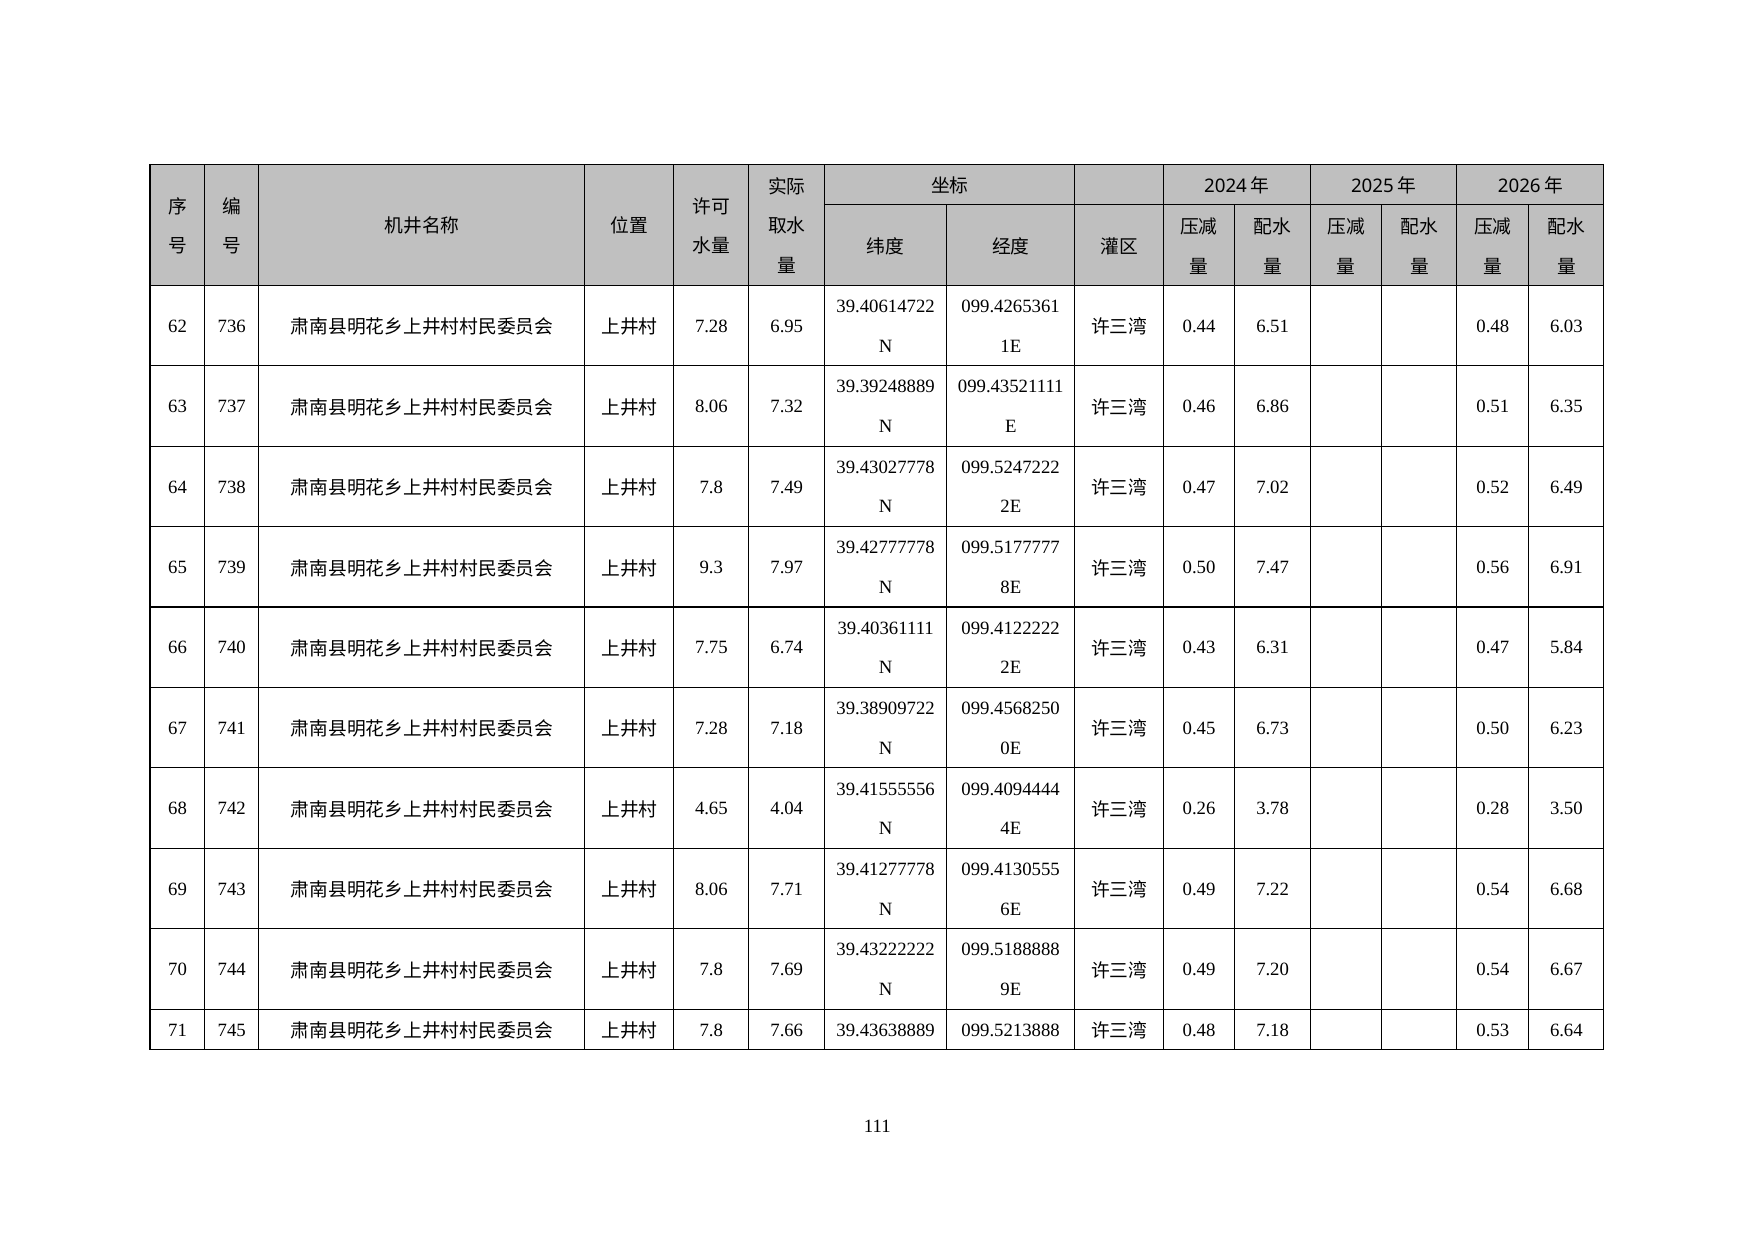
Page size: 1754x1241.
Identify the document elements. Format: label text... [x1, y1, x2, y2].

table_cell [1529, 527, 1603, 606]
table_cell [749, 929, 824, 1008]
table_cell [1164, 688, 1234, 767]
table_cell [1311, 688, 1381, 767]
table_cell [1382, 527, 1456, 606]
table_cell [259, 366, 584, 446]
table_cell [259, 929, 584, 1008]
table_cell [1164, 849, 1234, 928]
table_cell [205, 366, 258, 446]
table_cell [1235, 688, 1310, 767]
table_cell 配水量 [1235, 205, 1310, 285]
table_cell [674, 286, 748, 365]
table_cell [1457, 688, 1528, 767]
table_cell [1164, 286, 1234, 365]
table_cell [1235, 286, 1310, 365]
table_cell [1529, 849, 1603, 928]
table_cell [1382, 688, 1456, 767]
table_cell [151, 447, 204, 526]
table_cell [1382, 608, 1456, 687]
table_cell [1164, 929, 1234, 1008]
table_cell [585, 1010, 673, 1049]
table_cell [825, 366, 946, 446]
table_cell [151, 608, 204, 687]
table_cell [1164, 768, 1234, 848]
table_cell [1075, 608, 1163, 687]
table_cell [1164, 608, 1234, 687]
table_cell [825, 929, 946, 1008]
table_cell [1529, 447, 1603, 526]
table_header 2026年 [1457, 165, 1603, 204]
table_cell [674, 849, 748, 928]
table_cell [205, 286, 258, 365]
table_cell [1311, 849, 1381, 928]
table_cell 压减量 [1311, 205, 1381, 285]
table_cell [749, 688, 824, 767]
table_cell 压减量 [1457, 205, 1528, 285]
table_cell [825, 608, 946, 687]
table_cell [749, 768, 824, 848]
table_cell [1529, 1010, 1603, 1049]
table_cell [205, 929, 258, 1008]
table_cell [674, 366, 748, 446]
table_header 序号 [151, 165, 204, 285]
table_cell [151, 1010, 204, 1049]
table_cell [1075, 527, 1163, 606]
table_header 坐标 [825, 165, 1074, 204]
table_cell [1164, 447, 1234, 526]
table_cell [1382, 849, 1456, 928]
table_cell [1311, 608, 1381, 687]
table_cell 纬度 [825, 205, 946, 285]
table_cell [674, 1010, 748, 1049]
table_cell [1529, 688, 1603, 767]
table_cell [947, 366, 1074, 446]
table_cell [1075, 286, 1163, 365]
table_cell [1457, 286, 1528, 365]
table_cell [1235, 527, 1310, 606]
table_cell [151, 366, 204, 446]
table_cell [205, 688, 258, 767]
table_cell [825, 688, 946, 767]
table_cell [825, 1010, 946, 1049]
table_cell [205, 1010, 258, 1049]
table_header 许可 水量 [674, 165, 748, 285]
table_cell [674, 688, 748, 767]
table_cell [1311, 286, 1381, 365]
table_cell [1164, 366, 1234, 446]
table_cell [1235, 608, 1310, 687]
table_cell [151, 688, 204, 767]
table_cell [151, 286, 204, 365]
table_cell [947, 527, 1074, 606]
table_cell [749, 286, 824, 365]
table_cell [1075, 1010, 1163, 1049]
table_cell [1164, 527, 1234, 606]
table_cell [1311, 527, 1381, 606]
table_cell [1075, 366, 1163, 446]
table_cell 配水量 [1382, 205, 1456, 285]
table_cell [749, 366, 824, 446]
table_cell 配水量 [1529, 205, 1603, 285]
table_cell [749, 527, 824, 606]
table_header 2025年 [1311, 165, 1456, 204]
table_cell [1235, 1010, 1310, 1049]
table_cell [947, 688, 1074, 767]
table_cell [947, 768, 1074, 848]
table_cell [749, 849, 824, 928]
table_header 实际 取水量 [749, 165, 824, 285]
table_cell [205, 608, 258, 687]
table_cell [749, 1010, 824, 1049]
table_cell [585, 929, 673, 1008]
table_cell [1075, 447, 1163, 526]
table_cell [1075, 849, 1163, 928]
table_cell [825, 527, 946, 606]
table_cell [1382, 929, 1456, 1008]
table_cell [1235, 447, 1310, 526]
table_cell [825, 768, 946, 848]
table_cell 经度 [947, 205, 1074, 285]
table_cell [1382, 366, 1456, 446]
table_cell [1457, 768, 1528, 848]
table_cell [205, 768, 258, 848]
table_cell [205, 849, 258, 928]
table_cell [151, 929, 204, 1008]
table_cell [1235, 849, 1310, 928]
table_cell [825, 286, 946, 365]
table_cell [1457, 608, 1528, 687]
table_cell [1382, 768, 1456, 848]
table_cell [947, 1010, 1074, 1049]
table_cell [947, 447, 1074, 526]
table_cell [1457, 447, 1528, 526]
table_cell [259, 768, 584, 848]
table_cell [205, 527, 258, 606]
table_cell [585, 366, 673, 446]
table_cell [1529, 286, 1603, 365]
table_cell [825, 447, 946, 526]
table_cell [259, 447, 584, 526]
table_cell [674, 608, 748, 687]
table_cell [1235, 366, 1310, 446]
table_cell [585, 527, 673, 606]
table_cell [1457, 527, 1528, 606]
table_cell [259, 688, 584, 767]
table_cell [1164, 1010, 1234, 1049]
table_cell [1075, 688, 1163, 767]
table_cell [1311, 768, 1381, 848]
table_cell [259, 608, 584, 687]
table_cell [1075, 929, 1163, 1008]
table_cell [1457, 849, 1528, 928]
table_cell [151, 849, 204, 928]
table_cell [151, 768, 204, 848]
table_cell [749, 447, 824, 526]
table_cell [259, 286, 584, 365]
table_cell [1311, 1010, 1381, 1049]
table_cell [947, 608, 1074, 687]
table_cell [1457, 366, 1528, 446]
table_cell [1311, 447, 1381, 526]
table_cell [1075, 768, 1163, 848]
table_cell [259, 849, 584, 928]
table_cell 压减量 [1164, 205, 1234, 285]
table_header 2024年 [1164, 165, 1310, 204]
table_header 位置 [585, 165, 673, 285]
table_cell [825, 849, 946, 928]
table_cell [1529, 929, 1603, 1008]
table_header 编号 [205, 165, 258, 285]
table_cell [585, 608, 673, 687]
table_header 机井名称 [259, 165, 584, 285]
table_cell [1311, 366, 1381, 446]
table_header [1075, 165, 1163, 204]
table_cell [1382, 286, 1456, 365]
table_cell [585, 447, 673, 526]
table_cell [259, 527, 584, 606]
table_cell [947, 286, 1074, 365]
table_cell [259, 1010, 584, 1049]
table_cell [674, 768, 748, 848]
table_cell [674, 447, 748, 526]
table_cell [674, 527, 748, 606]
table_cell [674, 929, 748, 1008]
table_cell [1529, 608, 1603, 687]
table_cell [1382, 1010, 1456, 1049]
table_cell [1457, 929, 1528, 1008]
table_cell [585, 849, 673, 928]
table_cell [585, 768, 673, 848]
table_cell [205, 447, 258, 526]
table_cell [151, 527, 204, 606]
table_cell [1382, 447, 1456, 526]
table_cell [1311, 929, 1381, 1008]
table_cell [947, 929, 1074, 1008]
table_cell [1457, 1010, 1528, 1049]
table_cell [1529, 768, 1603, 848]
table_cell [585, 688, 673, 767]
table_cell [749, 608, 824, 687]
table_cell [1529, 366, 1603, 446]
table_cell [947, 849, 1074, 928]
table_cell 灌区 [1075, 205, 1163, 285]
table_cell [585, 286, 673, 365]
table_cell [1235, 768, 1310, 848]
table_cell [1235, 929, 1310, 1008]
